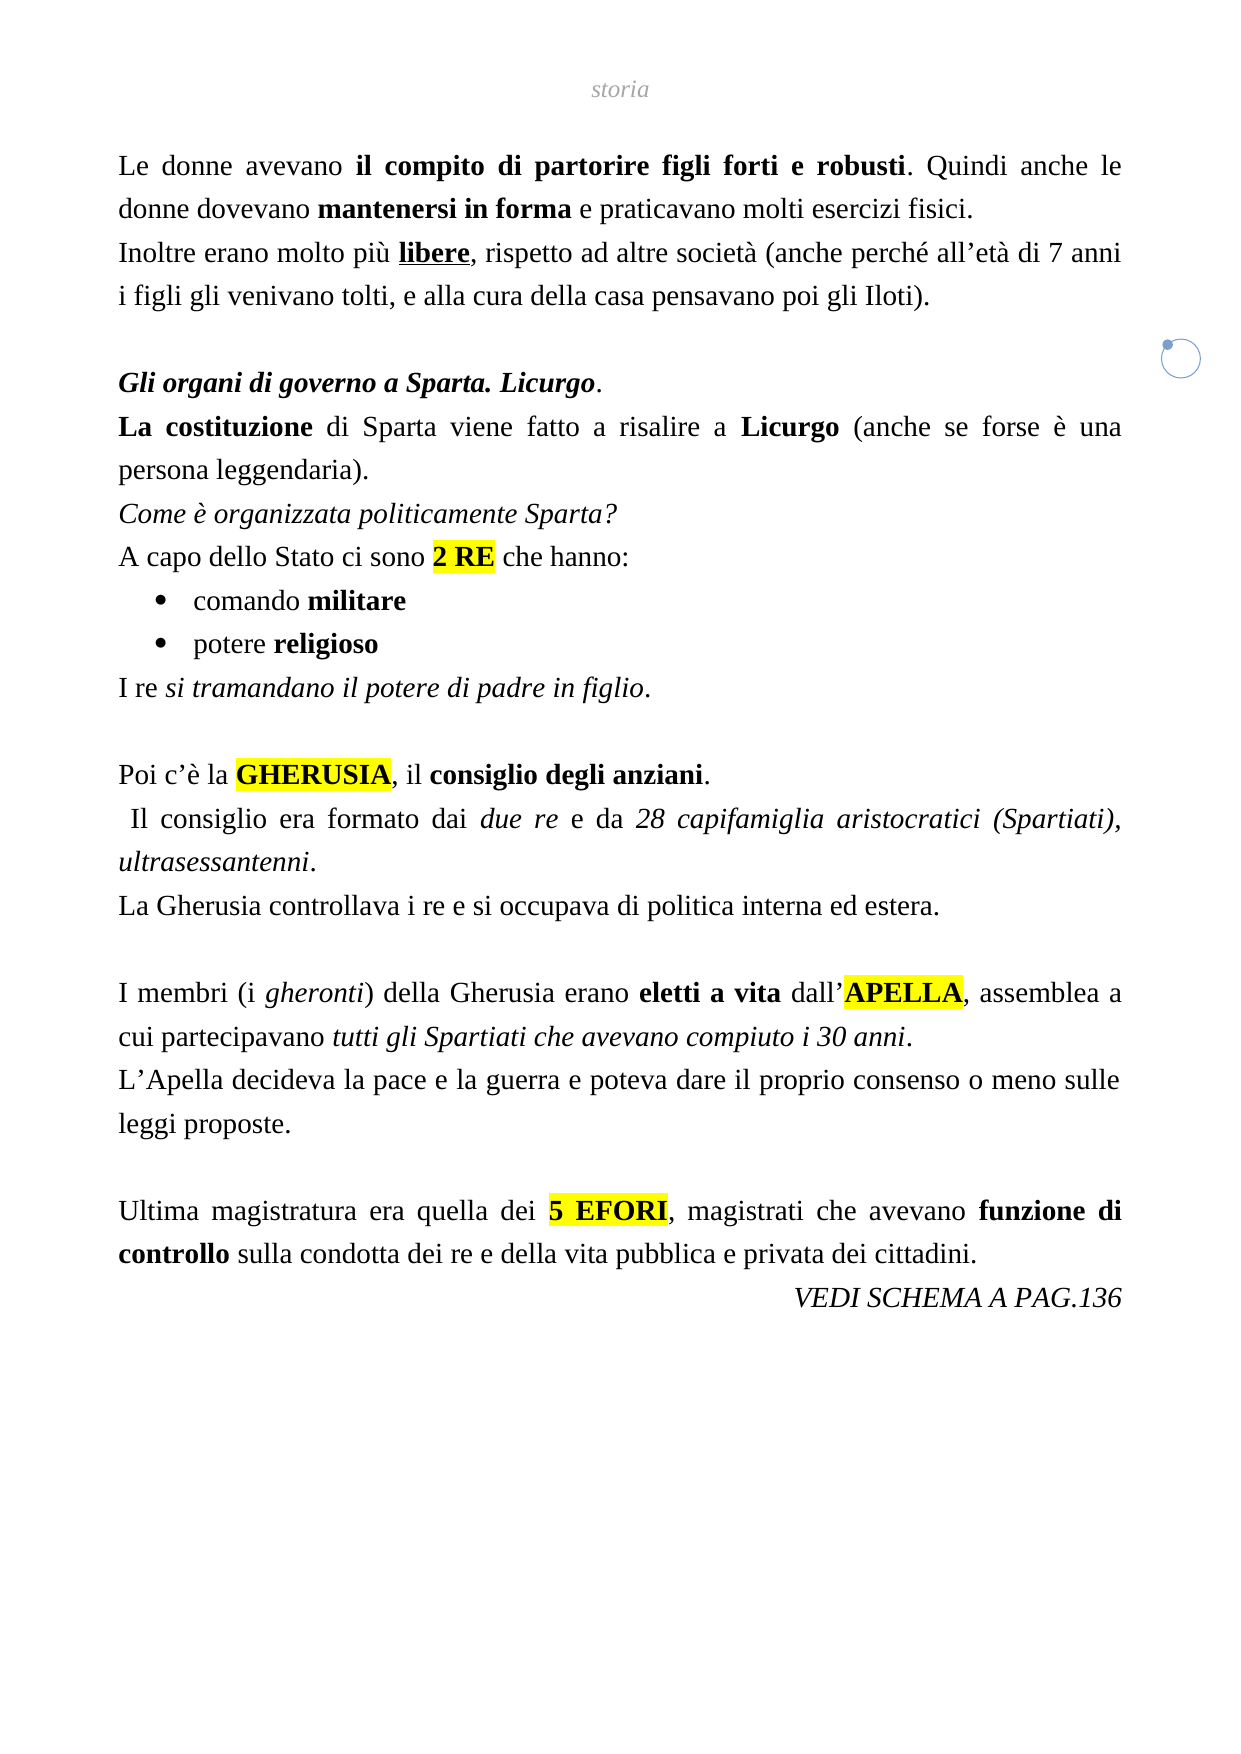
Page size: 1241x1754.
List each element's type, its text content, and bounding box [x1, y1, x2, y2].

text Poi c’è la GHERUSIA, il consiglio degli anziani. [118, 757, 1122, 791]
text Gli organi di governo a Sparta. Licurgo. [118, 365, 1122, 399]
list comando militare [156, 583, 1122, 617]
text A capo dello Stato ci sono 2 RE che hanno: [118, 539, 1122, 573]
text Il consiglio era formato dai due re e da 28 capifamiglia aristocratici (Spartiati), ultrasessantenni. [118, 801, 1122, 878]
text La costituzione di Sparta viene fatto a risalire a Licurgo (anche se forse è una persona leggendaria). [118, 409, 1122, 486]
list potere religioso [156, 627, 1122, 660]
text I re si tramandano il potere di padre in figlio. [118, 670, 1122, 704]
text L’Apella decideva la pace e la guerra e poteva dare il proprio consenso o meno sulle leggi proposte. [118, 1062, 1122, 1139]
text Come è organizzata politicamente Sparta? [118, 496, 1122, 529]
text I membri (i gheronti) della Gherusia erano eletti a vita dall’APELLA, assemblea a cui partecipavano tutti gli Spartiati che avevano compiuto i 30 anni. [118, 975, 1122, 1052]
text VEDI SCHEMA A PAG.136 [118, 1280, 1122, 1313]
text Inoltre erano molto più libere, rispetto ad altre società (anche perché all’età di 7 anni i figli gli venivano tolti, e alla cura della casa pensavano poi gli Iloti). [118, 235, 1122, 312]
text Ultima magistratura era quella dei 5 EFORI, magistrati che avevano funzione di controllo sulla condotta dei re e della vita pubblica e privata dei cittadini. [118, 1193, 1122, 1270]
text La Gherusia controllava i re e si occupava di politica interna ed estera. [118, 888, 1122, 922]
text Le donne avevano il compito di partorire figli forti e robusti. Quindi anche le donne dovevano mantenersi in forma e praticavano molti esercizi fisici. [118, 148, 1122, 225]
